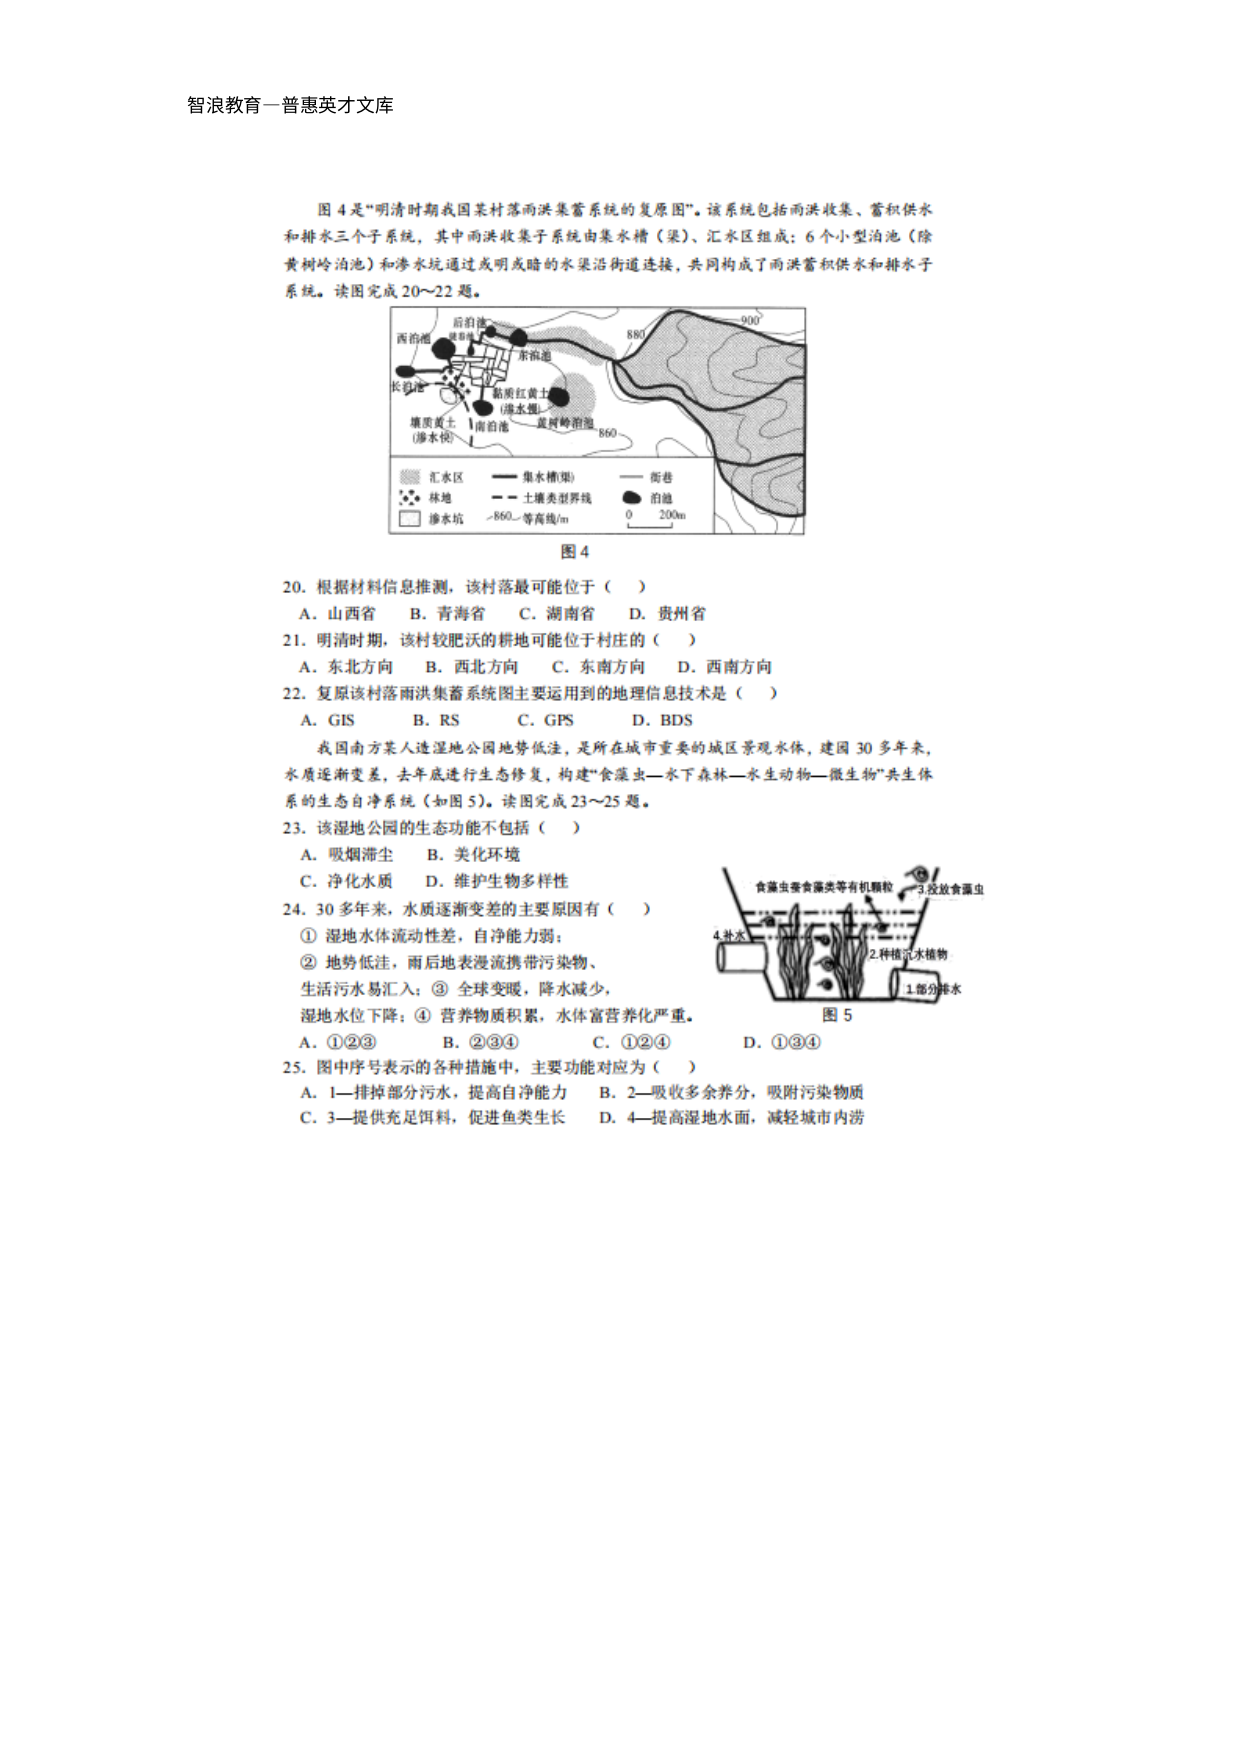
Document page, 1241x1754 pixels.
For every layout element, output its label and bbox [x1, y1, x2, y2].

picture [238, 162, 1002, 1250]
